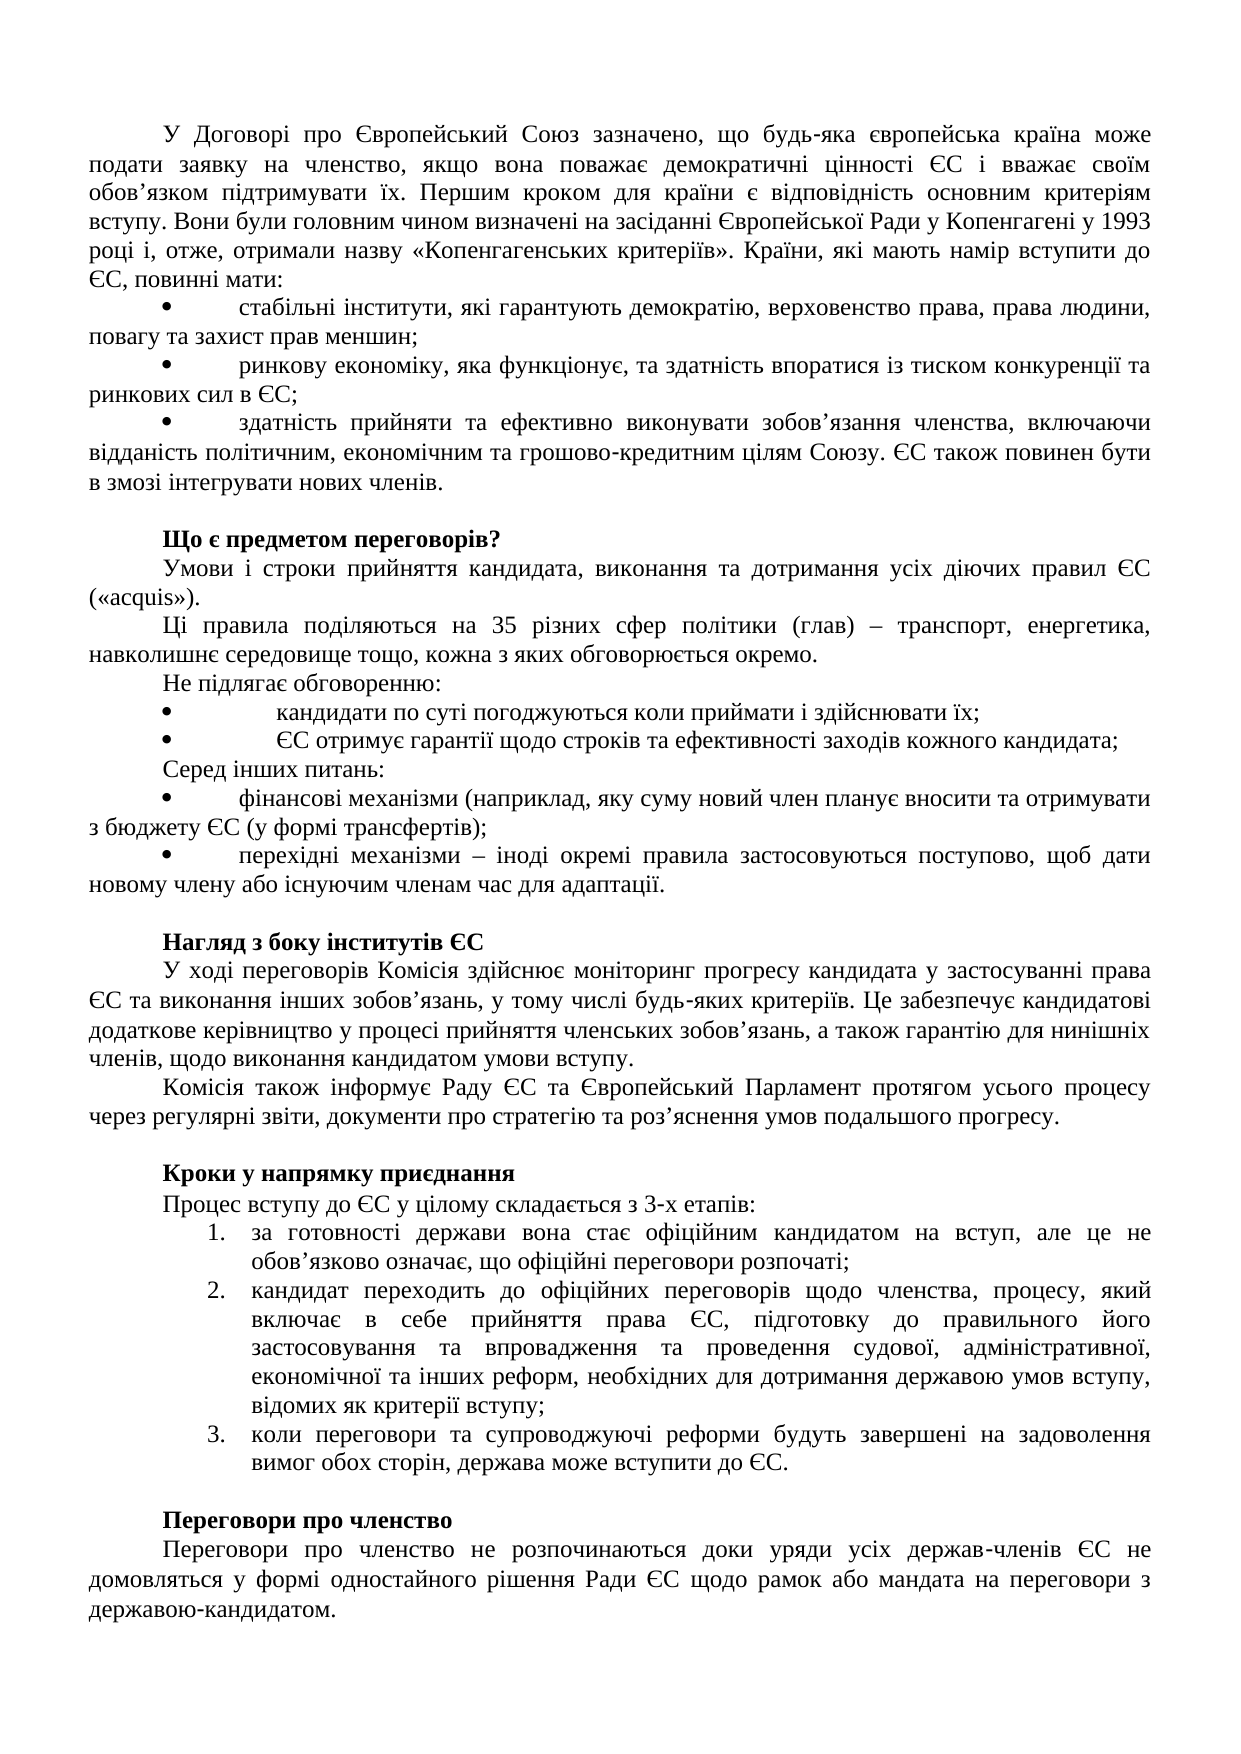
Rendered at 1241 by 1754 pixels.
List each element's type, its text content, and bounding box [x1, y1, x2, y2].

text Серед інших питань: [89, 754, 1152, 783]
list фінансові механізми (наприклад, яку суму новий член планує вносити та отримувати з бюджету ЄС (у формі трансфертів); [89, 783, 1152, 840]
text Кроки у напрямку приєднання [89, 1158, 1152, 1187]
text Переговори про членство [89, 1505, 1152, 1534]
list ЄС отримує гарантії щодо строків та ефективності заходів кожного кандидата; [89, 725, 1152, 754]
text 3. коли переговори та супроводжуючі реформи будуть завершені на задоволення вимог обох сторін, держава може вступити до ЄС. [207, 1419, 1152, 1476]
list перехідні механізми – іноді окремі правила застосовуються поступово, щоб дати новому члену або існуючим членам час для адаптації. [89, 840, 1152, 898]
text Що є предметом переговорів? [89, 524, 1152, 553]
list стабільні інститути, які гарантують демократію, верховенство права, права людини, повагу та захист прав меншин; [89, 292, 1152, 350]
text Ці правила поділяються на 35 різних сфер політики (глав) – транспорт, енергетика, навколишнє середовище тощо, кожна з яких обговорюється окремо. [89, 610, 1152, 668]
text Нагляд з боку інститутів ЄС [89, 927, 1152, 955]
text У Договорі про Європейський Союз зазначено, що будь‐яка європейська країна може подати заявку на членство, якщо вона поважає демократичні цінності ЄС і вважає своїм обов’язком підтримувати їх. Першим кроком для країни є відповідність основним критеріям вступу. Вони були головним чином визначені на засіданні Європейської Ради у Копенгагені у 1993 році і, отже, отримали назву «Копенгагенських критеріїв». Країни, які мають намір вступити до ЄС, повинні мати: [89, 118, 1152, 292]
text Переговори про членство не розпочинаються доки уряди усіх держав‐членів ЄС не домовляться у формі одностайного рішення Ради ЄС щодо рамок або мандата на переговори з державою‐кандидатом. [89, 1534, 1152, 1623]
text Не підлягає обговоренню: [89, 668, 1152, 697]
text Процес вступу до ЄС у цілому складається з 3‐х етапів: [89, 1187, 1152, 1217]
text У ході переговорів Комісія здійснює моніторинг прогресу кандидата у застосуванні права ЄС та виконання інших зобов’язань, у тому числі будь‐яких критеріїв. Це забезпечує кандидатові додаткове керівництво у процесі прийняття членських зобов’язань, а також гарантію для нинішніх членів, щодо виконання кандидатом умови вступу. [89, 955, 1152, 1072]
text Комісія також інформує Раду ЄС та Європейський Парламент протягом усього процесу через регулярні звіти, документи про стратегію та роз’яснення умов подальшого прогресу. [89, 1072, 1152, 1130]
text 2. кандидат переходить до офіційних переговорів щодо членства, процесу, який включає в себе прийняття права ЄС, підготовку до правильного його застосовування та впровадження та проведення судової, адміністративної, економічної та інших реформ, необхідних для дотримання державою умов вступу, відомих як критерії вступу; [207, 1275, 1152, 1419]
list кандидати по суті погоджуються коли приймати і здійснювати їх; [89, 697, 1152, 725]
list ринкову економіку, яка функціонує, та здатність впоратися із тиском конкуренції та ринкових сил в ЄС; [89, 350, 1152, 407]
list здатність прийняти та ефективно виконувати зобов’язання членства, включаючи відданість політичним, економічним та грошово‐кредитним цілям Союзу. ЄС також повинен бути в змозі інтегрувати нових членів. [89, 407, 1152, 495]
text Умови і строки прийняття кандидата, виконання та дотримання усіх діючих правил ЄС («acquis»). [89, 553, 1152, 610]
text 1. за готовності держави вона стає офіційним кандидатом на вступ, але це не обов’язково означає, що офіційні переговори розпочаті; [207, 1217, 1152, 1275]
